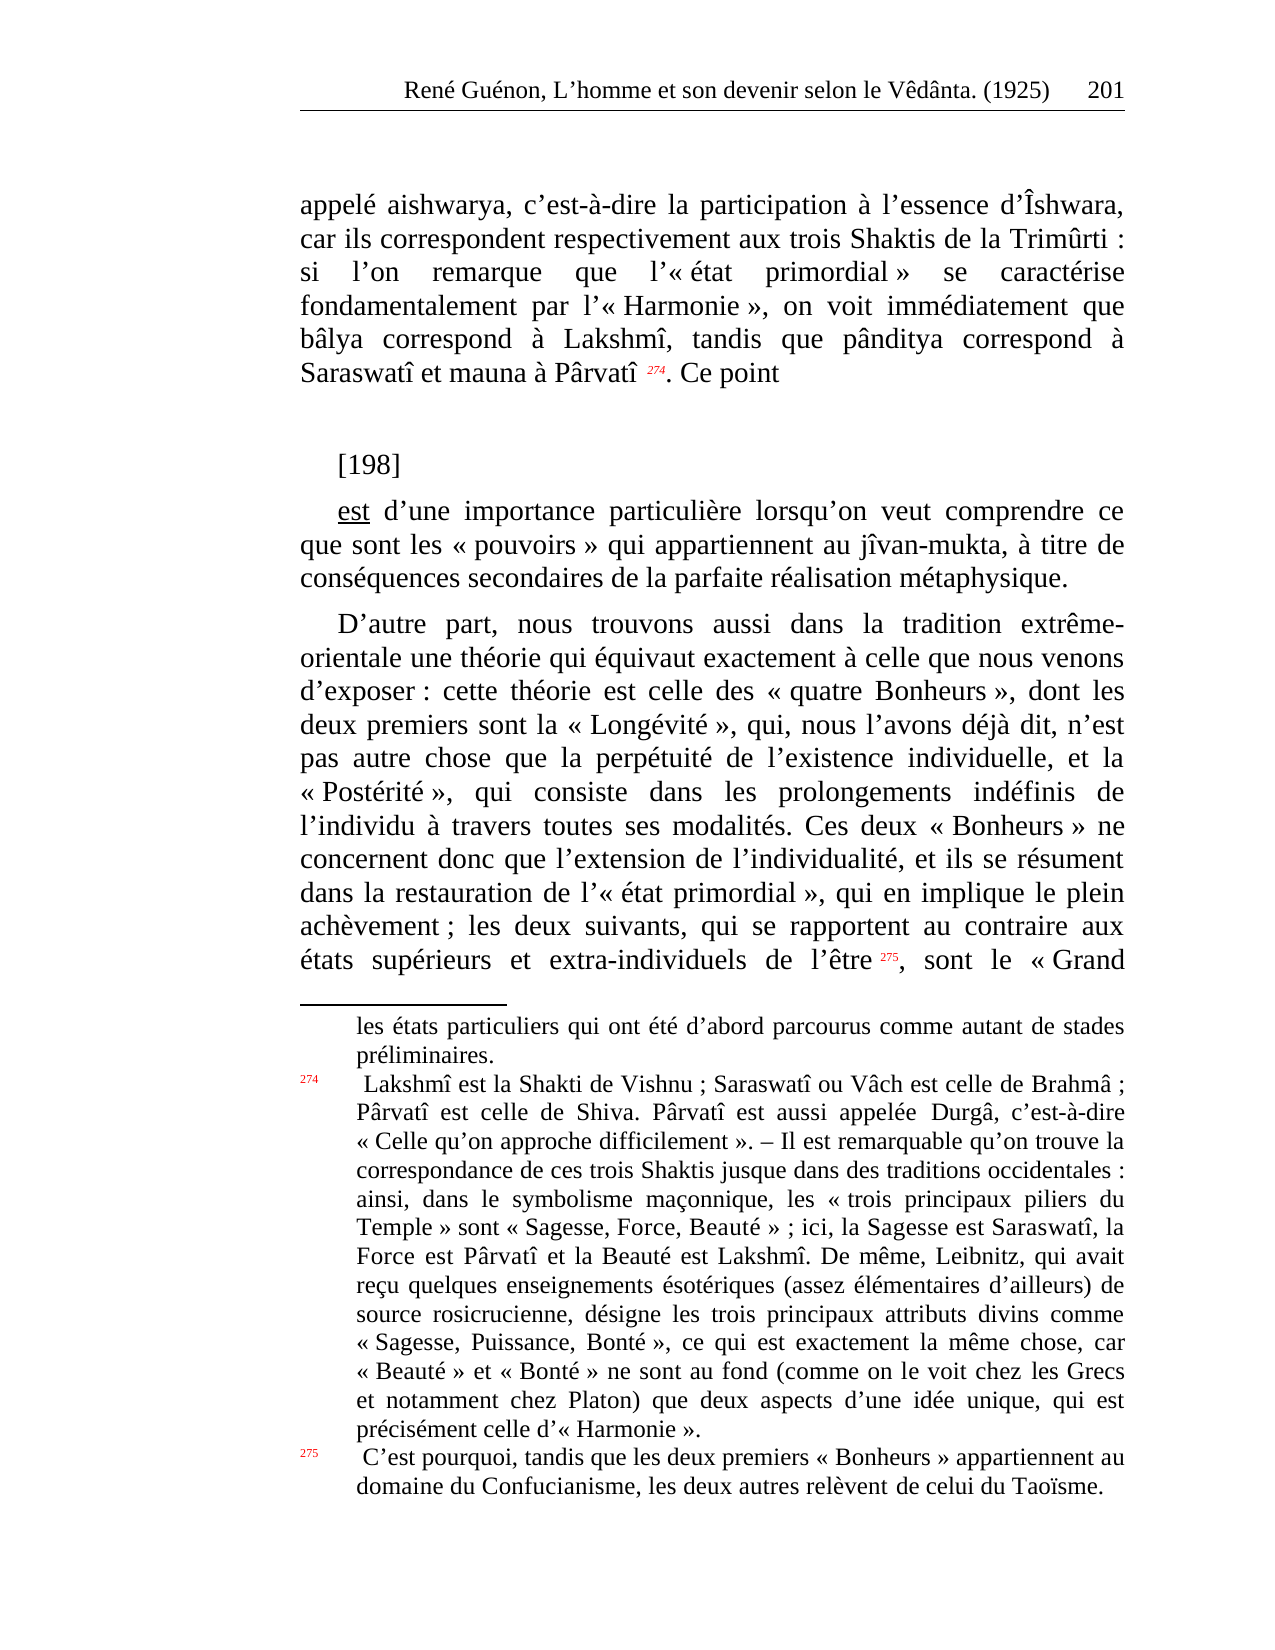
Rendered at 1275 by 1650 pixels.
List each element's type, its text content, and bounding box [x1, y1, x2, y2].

text D’autre part, nous trouvons aussi dans la tradition extrême-orientale une théorie qui équivaut exactement à celle que nous venons d’exposer : cette théorie est celle des « quatre Bonheurs », dont les deux premiers sont la « Longévité », qui, nous l’avons déjà dit, n’est pas autre chose que la perpétuité de l’existence individuelle, et la « Postérité », qui consiste dans les prolongements indéfinis de l’individu à travers toutes ses modalités. Ces deux « Bonheurs » ne concernent donc que l’extension de l’individualité, et ils se résument dans la restauration de l’« état primordial », qui en implique le plein achèvement ; les deux suivants, qui se rapportent au contraire aux états supérieurs et extra-individuels de l’être , sont le « Grand Savoir » et la « Parfaite Solitude », c’est-à-dire pânditya et mauna. Enfin, ces « quatre Bonheurs » obtiennent leur plénitude dans le « cinquième », qui les contient tous en principe et les unit synthétiquement dans leur essence unique et indivisible ; ce « cinquième Bonheur » n’est point nommé (non plus que le « quatrième état » de la Mândûkya Upanishad), étant inexprimable et ne pouvant être l’objet d’aucune connaissance distinctive ; mais il est facile de comprendre que ce dont il s’agit ici n’est autre que l’Union même ou l’« Identité Suprême », obtenue dans [300, 606, 1125, 975]
text Nous venons d’envisager les trois attributs dont il s’agit comme caractérisant autant de stades préparatoires à l’Union ; mais, naturellement, le Yogî, parvenu au but suprême, les possède à plus forte raison, comme il possède tous les états dans la plénitude de son essence . Ces trois attributs sont d’ailleurs impliqués dans ce qui est appelé aishwarya, c’est-à-dire la participation à l’essence d’Îshwara, car ils correspondent respectivement aux trois Shaktis de la Trimûrti : si l’on remarque que l’« état primordial » se caractérise fondamentalement par l’« Harmonie », on voit immédiatement que bâlya correspond à Lakshmî, tandis que pânditya correspond à Saraswatî et mauna à Pârvatî . Ce point [300, 187, 1125, 389]
text est d’une importance particulière lorsqu’on veut comprendre ce que sont les « pouvoirs » qui appartiennent au jîvan-mukta, à titre de conséquences secondaires de la parfaite réalisation métaphysique. [300, 493, 1125, 594]
text [198] [300, 447, 1125, 481]
